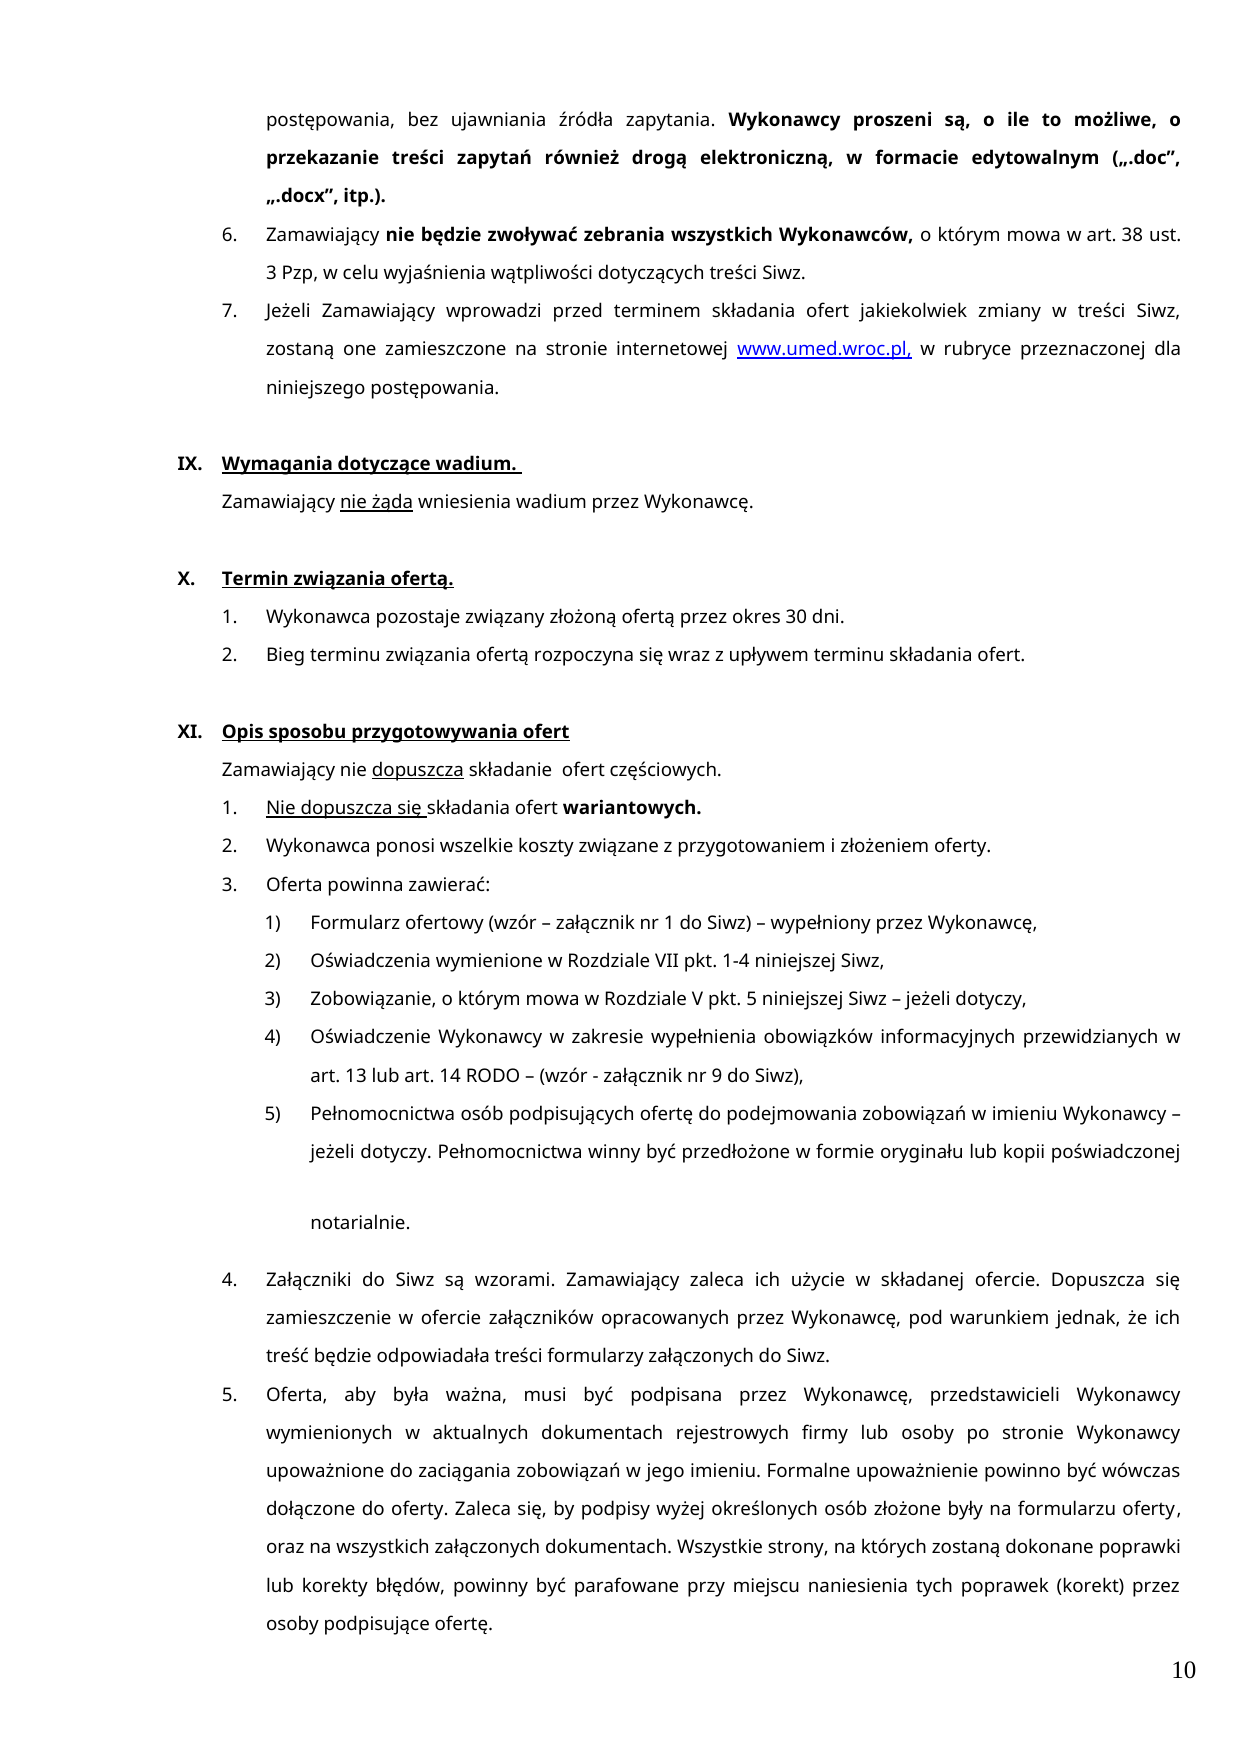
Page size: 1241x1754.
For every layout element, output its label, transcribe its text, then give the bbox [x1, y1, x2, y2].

list Opis sposobu przygotowywania ofert [177, 718, 1181, 743]
list Termin związania ofertą. [177, 565, 1181, 591]
list Formularz ofertowy (wzór – załącznik nr 1 do Siwz) – wypełniony przez Wykonawcę, [281, 909, 1181, 935]
list Wymagania dotyczące wadium. [177, 450, 1181, 476]
list Oferta, aby była ważna, musi być podpisana przez Wykonawcę, przedstawicieli Wykonawcy wymienionych w aktualnych dokumentach rejestrowych firmy lub osoby po stronie Wykonawcy upoważnione do zaciągania zobowiązań w jego imieniu. Formalne upoważnienie powinno być wówczas dołączone do oferty. Zaleca się, by podpisy wyżej określonych osób złożone były na formularzu oferty, oraz na wszystkich załączonych dokumentach. Wszystkie strony, na których zostaną dokonane poprawki lub korekty błędów, powinny być parafowane przy miejscu naniesienia tych poprawek (korekt) przez osoby podpisujące ofertę. [222, 1381, 1181, 1636]
text Zamawiający nie żąda wniesienia wadium przez Wykonawcę. [222, 489, 1181, 514]
list Oferta powinna zawierać: [222, 871, 1181, 896]
list Nie dopuszcza się składania ofert wariantowych. [222, 794, 1181, 820]
list Zobowiązanie, o którym mowa w Rozdziale V pkt. 5 niniejszej Siwz – jeżeli dotyczy, [281, 986, 1181, 1011]
list Załączniki do Siwz są wzorami. Zamawiający zaleca ich użycie w składanej ofercie. Dopuszcza się zamieszczenie w ofercie załączników opracowanych przez Wykonawcę, pod warunkiem jednak, że ich treść będzie odpowiadała treści formularzy załączonych do Siwz. [222, 1266, 1181, 1368]
text Zamawiający nie dopuszcza składanie ofert częściowych. [222, 756, 1181, 782]
list Wykonawca pozostaje związany złożoną ofertą przez okres 30 dni. [222, 603, 1181, 629]
list Wykonawca ponosi wszelkie koszty związane z przygotowaniem i złożeniem oferty. [222, 833, 1181, 858]
list Oświadczenie Wykonawcy w zakresie wypełnienia obowiązków informacyjnych przewidzianych w art. 13 lub art. 14 RODO – (wzór - załącznik nr 9 do Siwz), [281, 1024, 1181, 1088]
list Bieg terminu związania ofertą rozpoczyna się wraz z upływem terminu składania ofert. [222, 642, 1181, 667]
list Jeżeli Zamawiający wprowadzi przed terminem składania ofert jakiekolwiek zmiany w treści Siwz, zostaną one zamieszczone na stronie internetowej www.umed.wroc.pl, w rubryce przeznaczonej dla niniejszego postępowania. [222, 297, 1181, 399]
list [222, 106, 1181, 208]
list Oświadczenia wymienione w Rozdziale VII pkt. 1-4 niniejszej Siwz, [281, 947, 1181, 973]
list Zamawiający nie będzie zwoływać zebrania wszystkich Wykonawców, o którym mowa w art. 38 ust. 3 Pzp, w celu wyjaśnienia wątpliwości dotyczących treści Siwz. [222, 221, 1181, 285]
list Pełnomocnictwa osób podpisujących ofertę do podejmowania zobowiązań w imieniu Wykonawcy – jeżeli dotyczy. Pełnomocnictwa winny być przedłożone w formie oryginału lub kopii poświadczonej notarialnie. [281, 1100, 1181, 1241]
